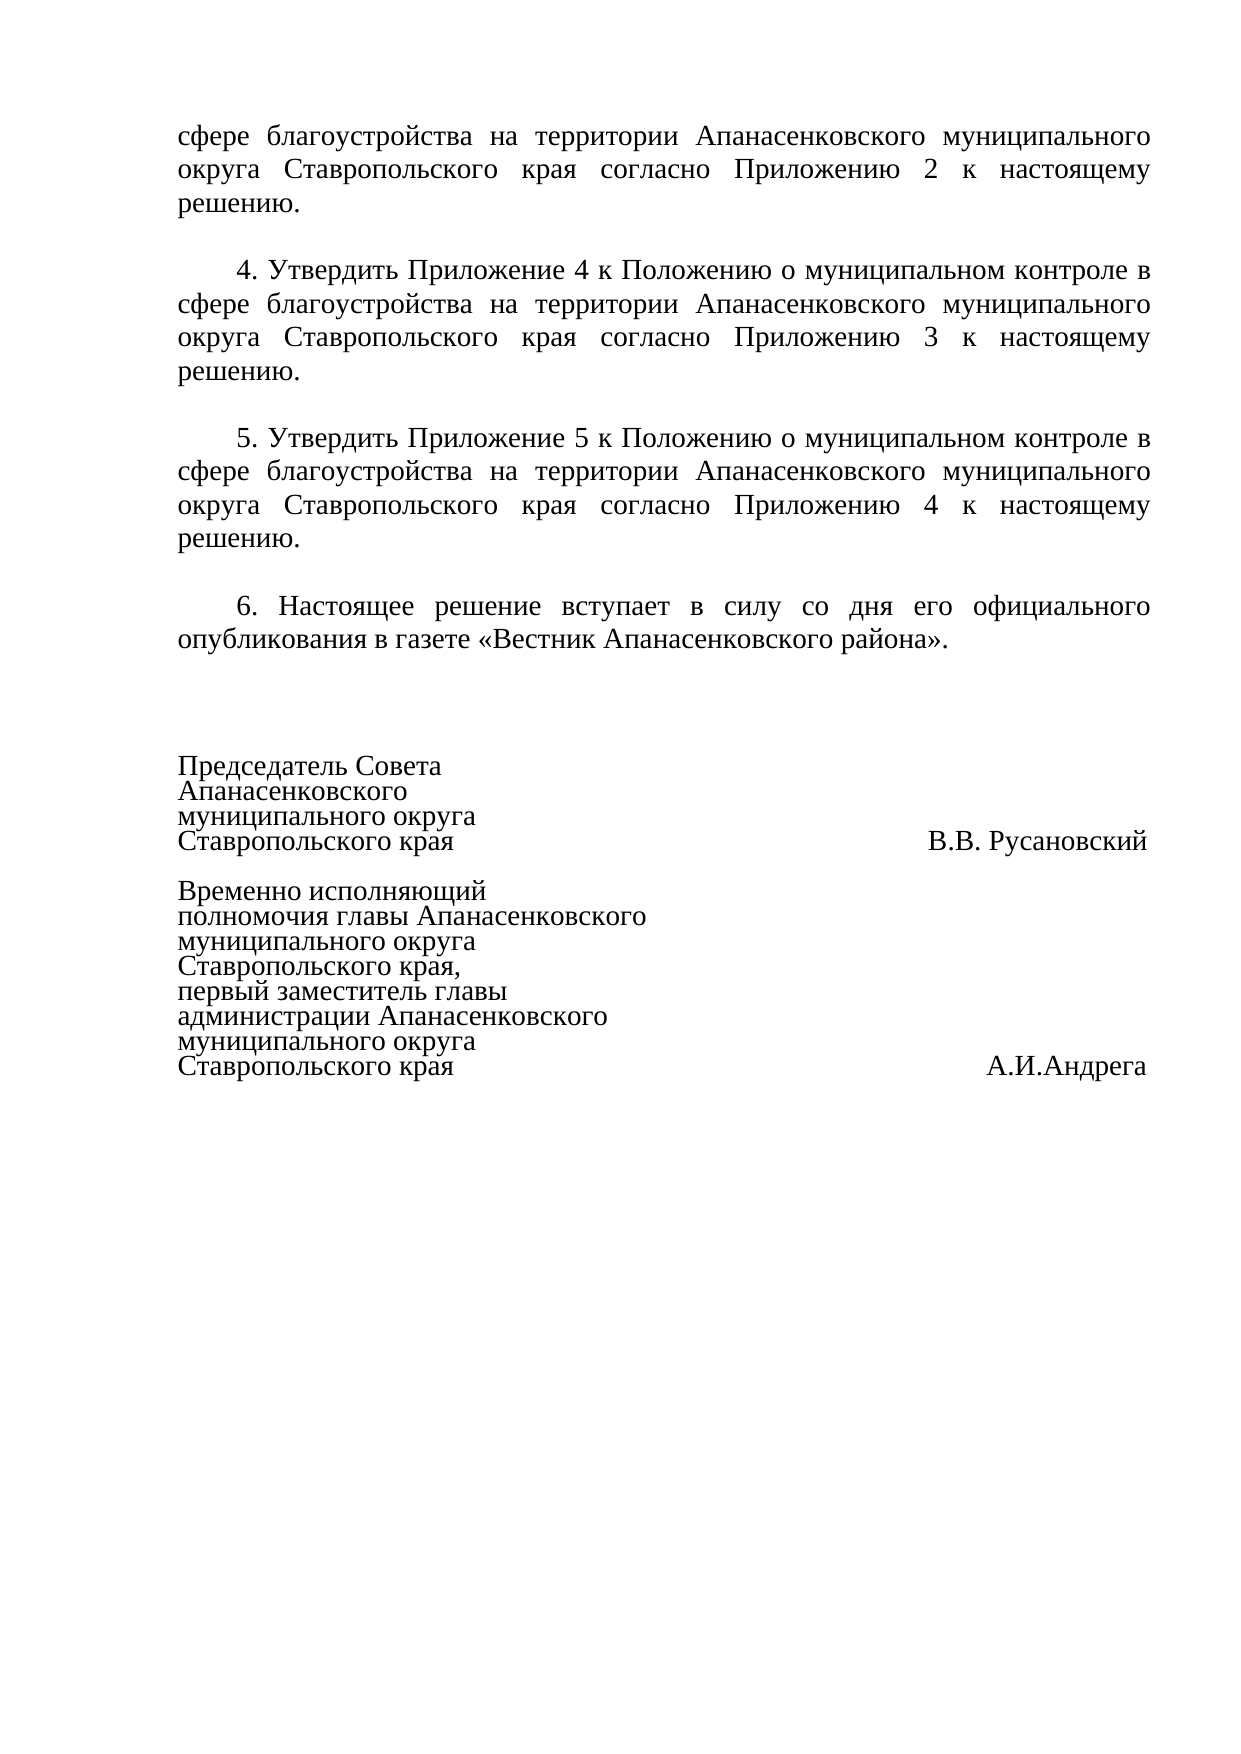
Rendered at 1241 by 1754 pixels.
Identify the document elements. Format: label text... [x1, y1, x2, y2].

text первый заместитель главы [177, 980, 1152, 1005]
text муниципального округа [177, 930, 1152, 955]
text Ставропольского края В.В. Русановский [177, 830, 1152, 855]
text администрации Апанасенковского [177, 1005, 1152, 1030]
text Временно исполняющий [177, 880, 1152, 905]
text муниципального округа [177, 1030, 1152, 1055]
text 5. Утвердить Приложение 5 к Положению о муниципальном контроле в сфере благоустройства на территории Апанасенковского муниципального округа Ставропольского края согласно Приложению 4 к настоящему решению. [177, 420, 1152, 554]
text 4. Утвердить Приложение 4 к Положению о муниципальном контроле в сфере благоустройства на территории Апанасенковского муниципального округа Ставропольского края согласно Приложению 3 к настоящему решению. [177, 252, 1152, 386]
text муниципального округа [177, 805, 1152, 830]
text Председатель Совета [177, 755, 1152, 780]
text Ставропольского края, [177, 955, 1152, 980]
text 6. Настоящее решение вступает в силу со дня его официального опубликования в газете «Вестник Апанасенковского района». [177, 588, 1152, 655]
text Апанасенковского [177, 780, 1152, 805]
text Ставропольского края А.И.Андрега [177, 1055, 1152, 1080]
text полномочия главы Апанасенковского [177, 905, 1152, 930]
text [177, 118, 1152, 219]
